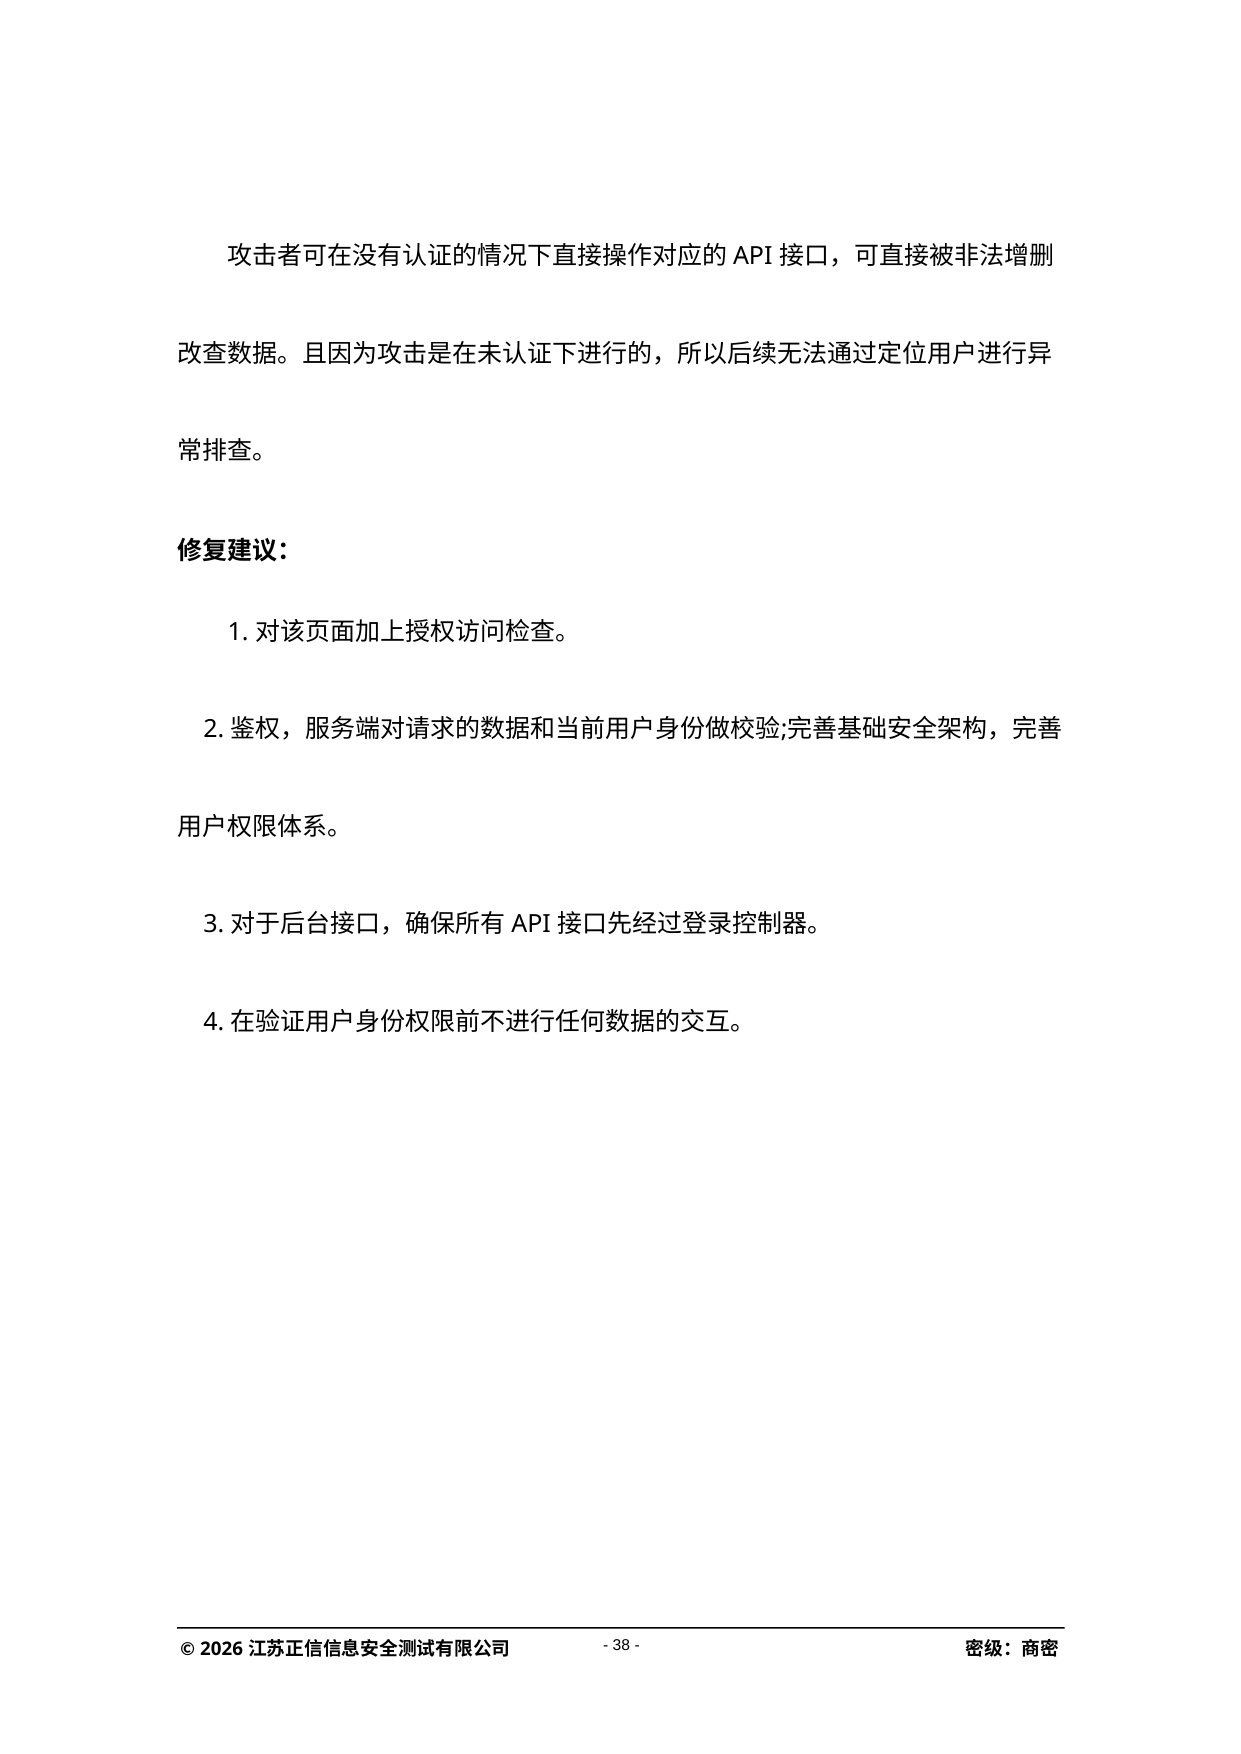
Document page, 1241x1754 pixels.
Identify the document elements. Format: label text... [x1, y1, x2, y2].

text 1. 对该页面加上授权访问检查。 2. 鉴权，服务端对请求的数据和当前用户身份做校验;完善基础安全架构，完善用户权限体系。 3. 对于后台接口，确保所有 API 接口先经过登录控制器。 4. 在验证用户身份权限前不进行任何数据的交互。 [177, 597, 1063, 1052]
text 攻击者可在没有认证的情况下直接操作对应的 API 接口，可直接被非法增删改查数据。且因为攻击是在未认证下进行的，所以后续无法通过定位用户进行异常排查。 [177, 221, 1063, 481]
text 修复建议： [177, 516, 1063, 581]
